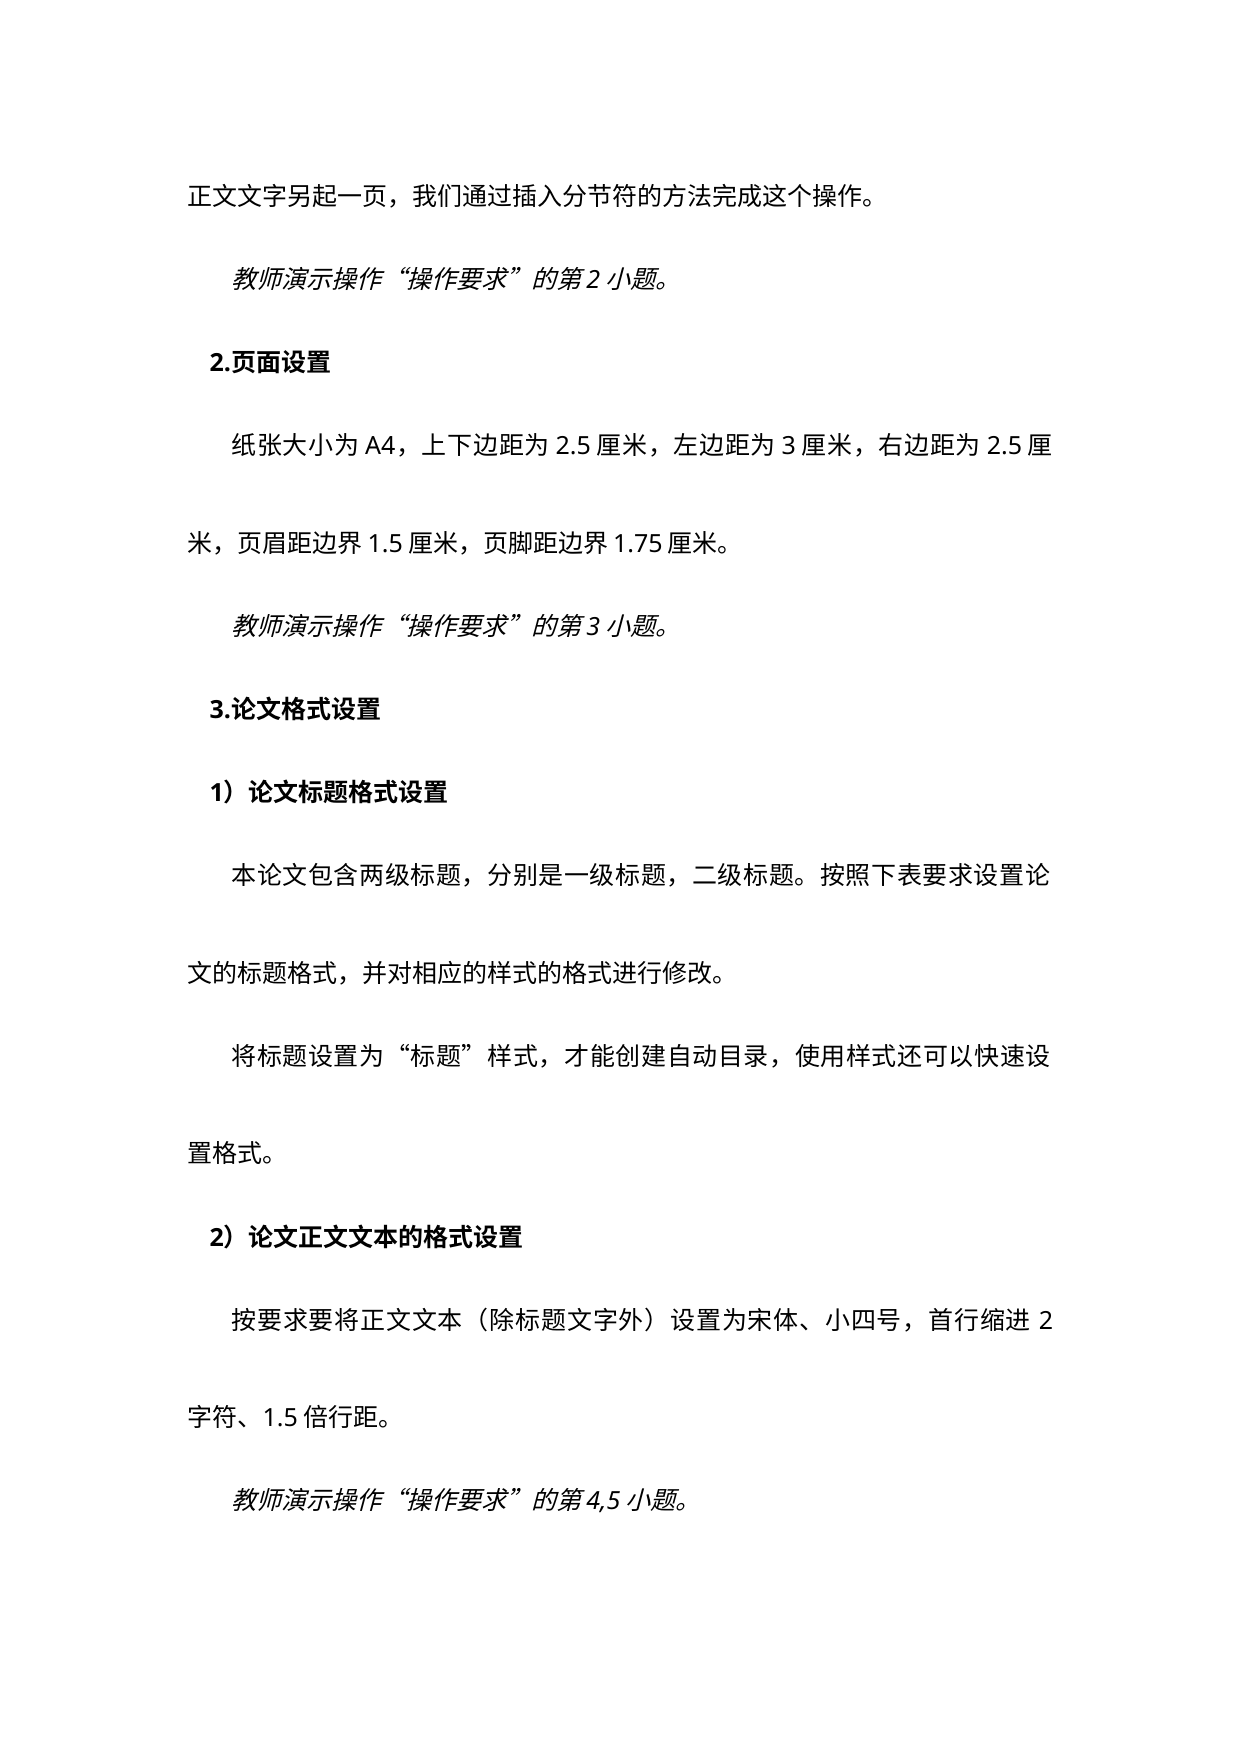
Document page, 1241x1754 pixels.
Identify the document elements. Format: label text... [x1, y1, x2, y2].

text 按要求要将正文文本（除标题文字外）设置为宋体、小四号，首行缩进2字符、1.5倍行距。 [187, 1286, 1053, 1448]
text 2）论文正文文本的格式设置 [209, 1203, 1053, 1268]
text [187, 162, 1053, 227]
text 教师演示操作“操作要求”的第3小题。 [187, 592, 1053, 657]
text 纸张大小为A4，上下边距为2.5厘米，左边距为3厘米，右边距为2.5厘米，页眉距边界1.5厘米，页脚距边界1.75厘米。 [187, 411, 1053, 574]
text 本论文包含两级标题，分别是一级标题，二级标题。按照下表要求设置论文的标题格式，并对相应的样式的格式进行修改。 [187, 841, 1053, 1004]
text 2.页面设置 [209, 328, 1053, 393]
text 将标题设置为“标题”样式，才能创建自动目录，使用样式还可以快速设置格式。 [187, 1022, 1053, 1184]
text 教师演示操作“操作要求”的第4,5小题。 [187, 1466, 1053, 1531]
text 教师演示操作“操作要求”的第2小题。 [187, 245, 1053, 310]
text 1）论文标题格式设置 [209, 758, 1053, 823]
text 3.论文格式设置 [209, 675, 1053, 740]
